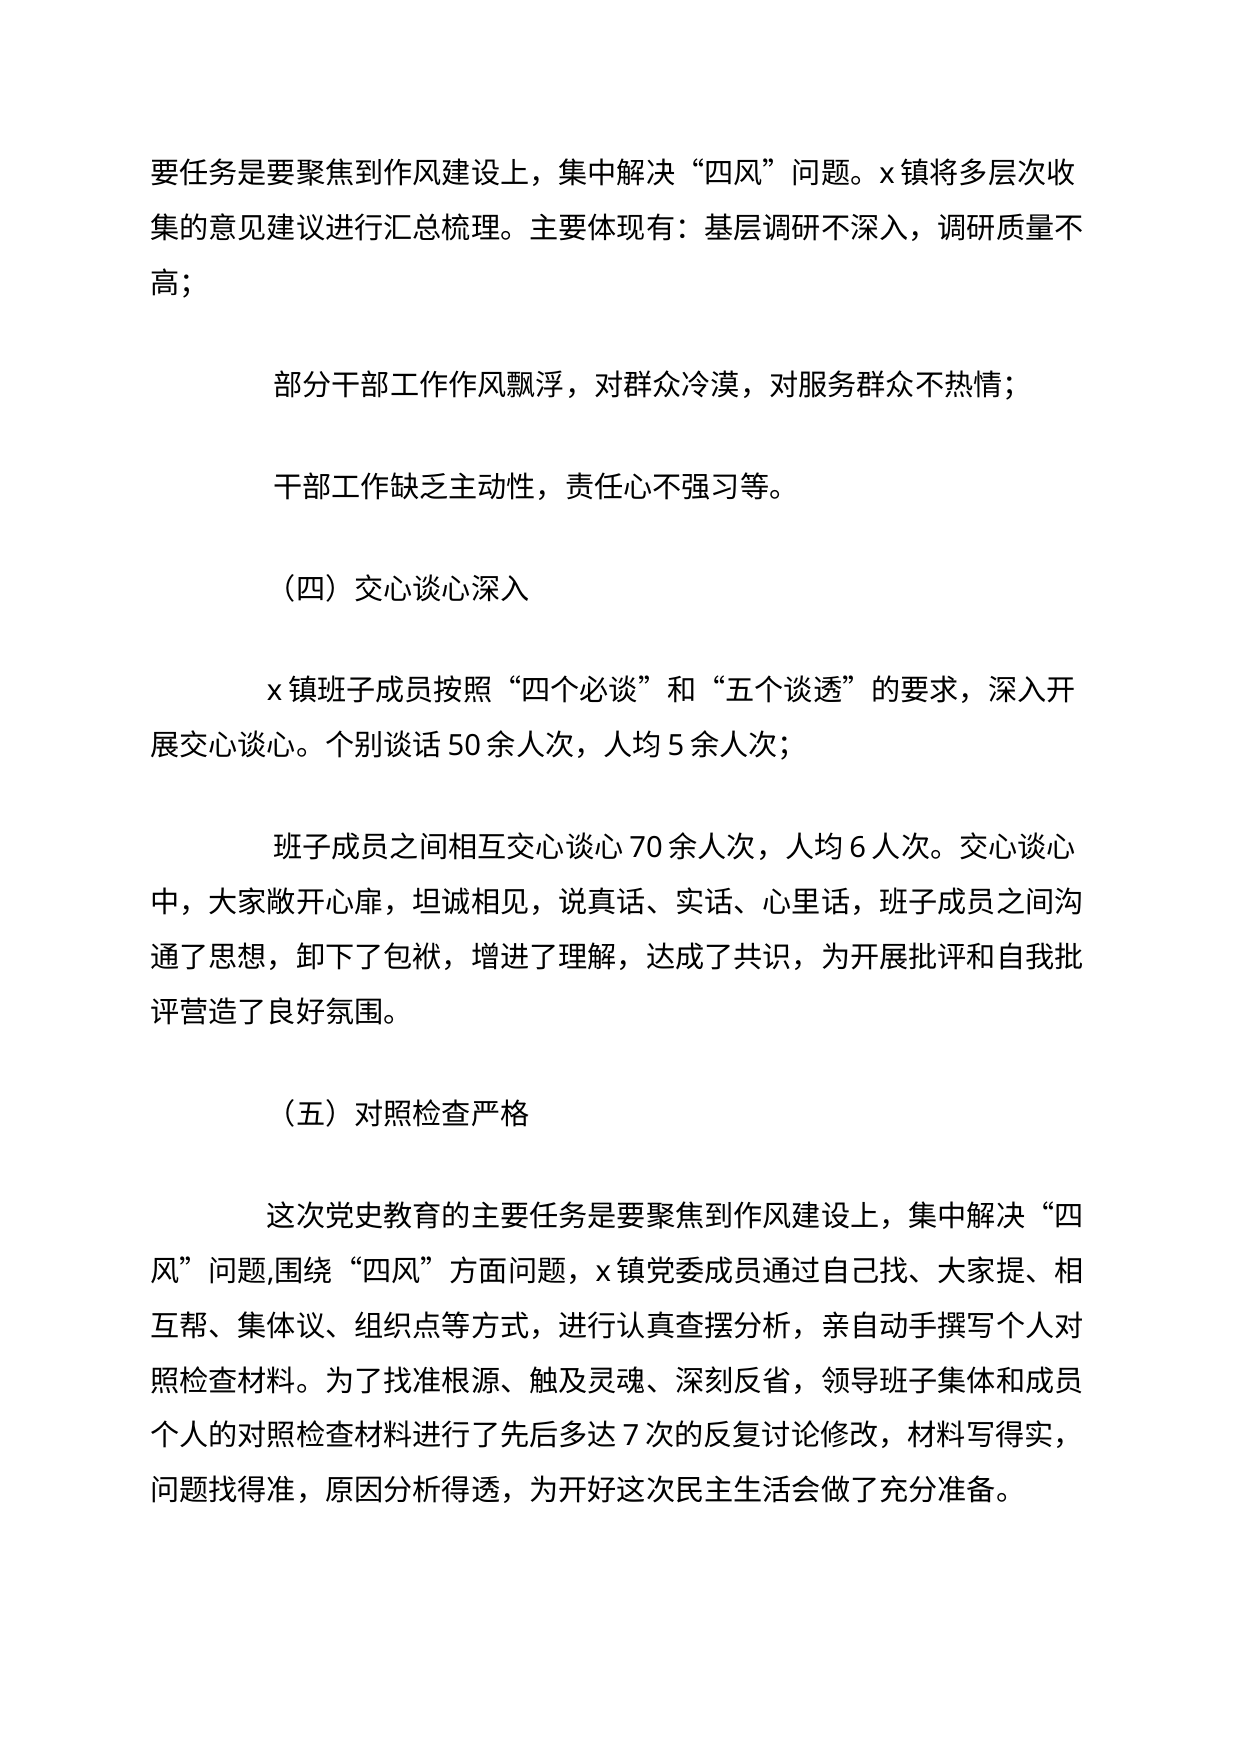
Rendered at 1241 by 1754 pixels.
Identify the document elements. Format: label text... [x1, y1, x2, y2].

text （四）交心谈心深入 [150, 565, 1090, 607]
text 班子成员之间相互交心谈心70余人次，人均6人次。交心谈心中，大家敞开心扉，坦诚相见，说真话、实话、心里话，班子成员之间沟通了思想，卸下了包袱，增进了理解，达成了共识，为开展批评和自我批评营造了良好氛围。 [150, 824, 1090, 1031]
text x镇班子成员按照“四个必谈”和“五个谈透”的要求，深入开展交心谈心。个别谈话50余人次，人均5余人次； [150, 667, 1090, 764]
text （五）对照检查严格 [150, 1091, 1090, 1133]
text 这次党史教育的主要任务是要聚焦到作风建设上，集中解决“四风”问题,围绕“四风”方面问题，x镇党委成员通过自己找、大家提、相互帮、集体议、组织点等方式，进行认真查摆分析，亲自动手撰写个人对照检查材料。为了找准根源、触及灵魂、深刻反省，领导班子集体和成员个人的对照检查材料进行了先后多达7次的反复讨论修改，材料写得实，问题找得准，原因分析得透，为开好这次民主生活会做了充分准备。 [150, 1192, 1090, 1509]
text 部分干部工作作风飘浮，对群众冷漠，对服务群众不热情； [150, 362, 1090, 404]
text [150, 150, 1090, 302]
text 干部工作缺乏主动性，责任心不强习等。 [150, 463, 1090, 506]
